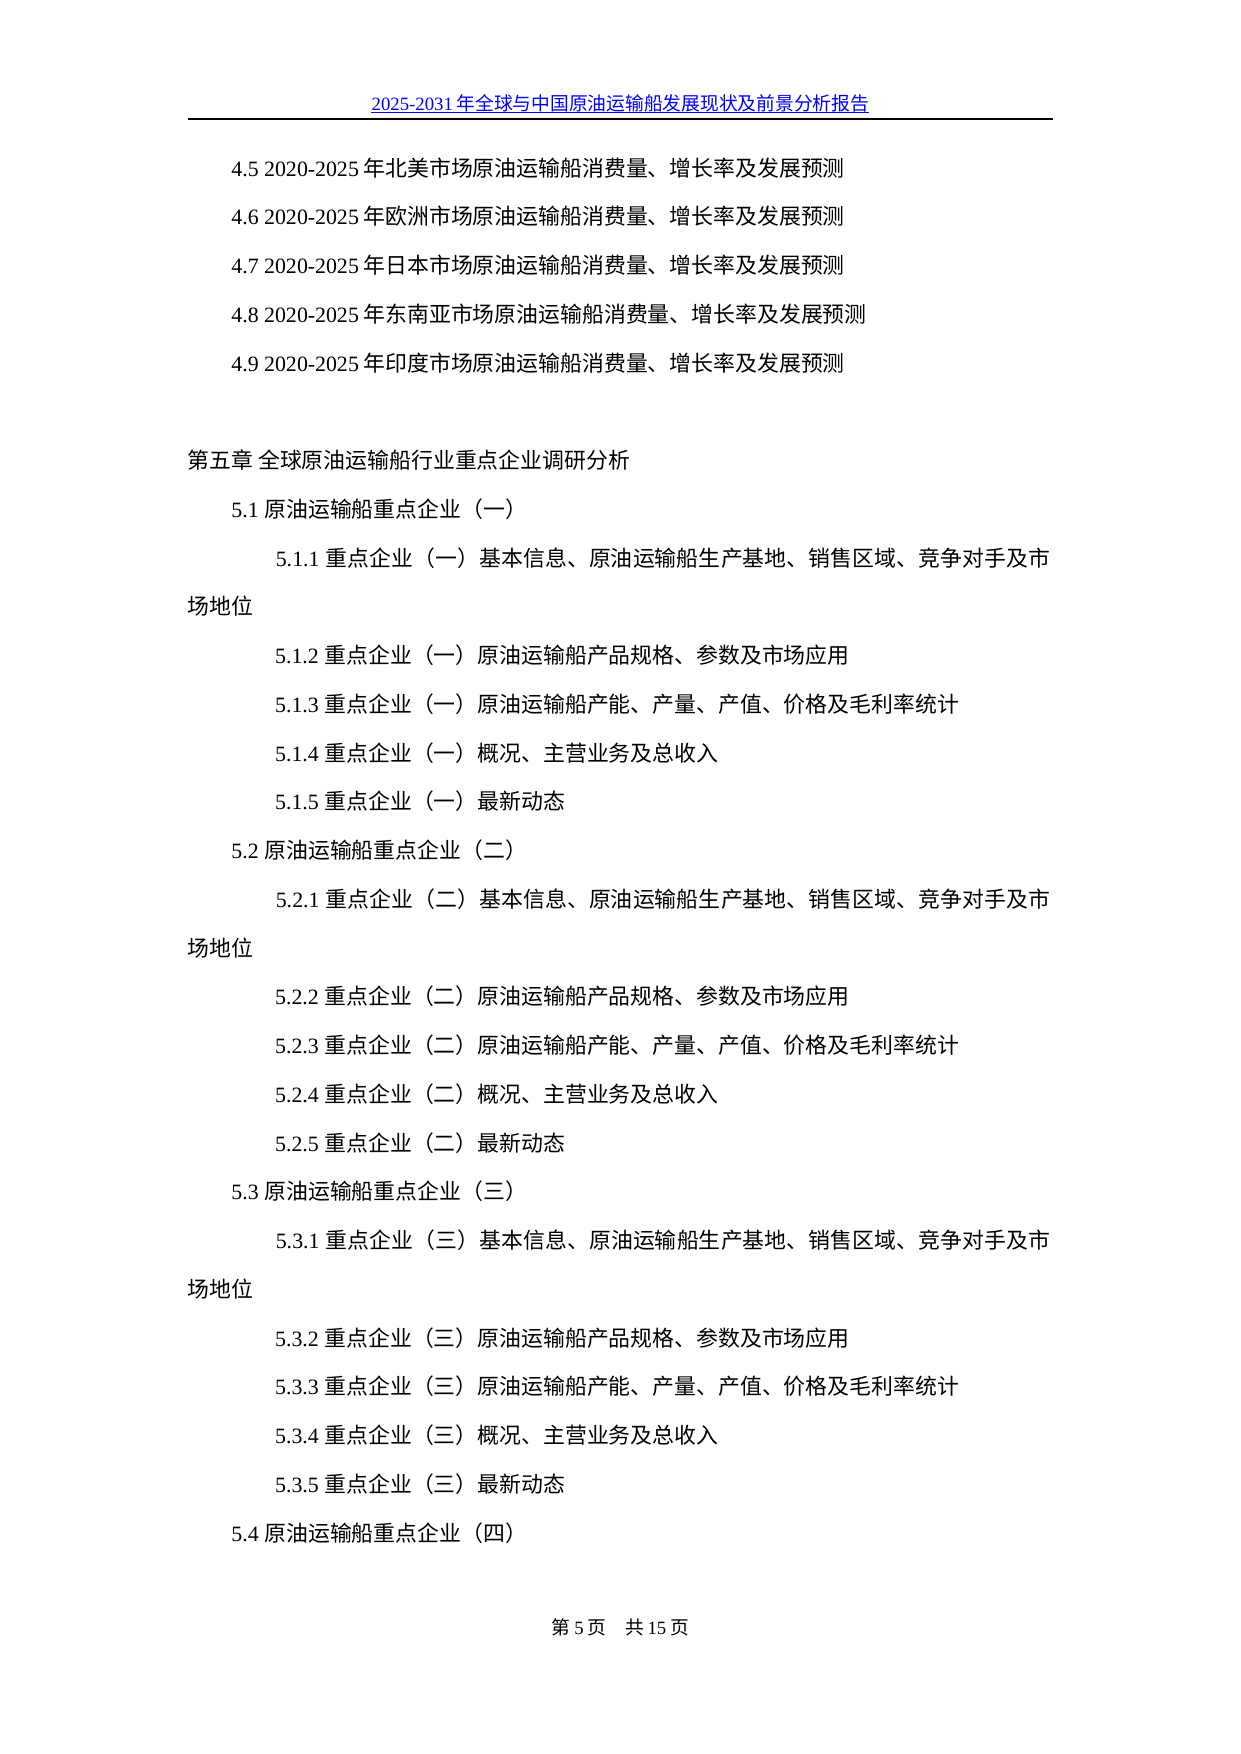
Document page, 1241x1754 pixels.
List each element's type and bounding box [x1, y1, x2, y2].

text [187, 150, 1053, 1548]
